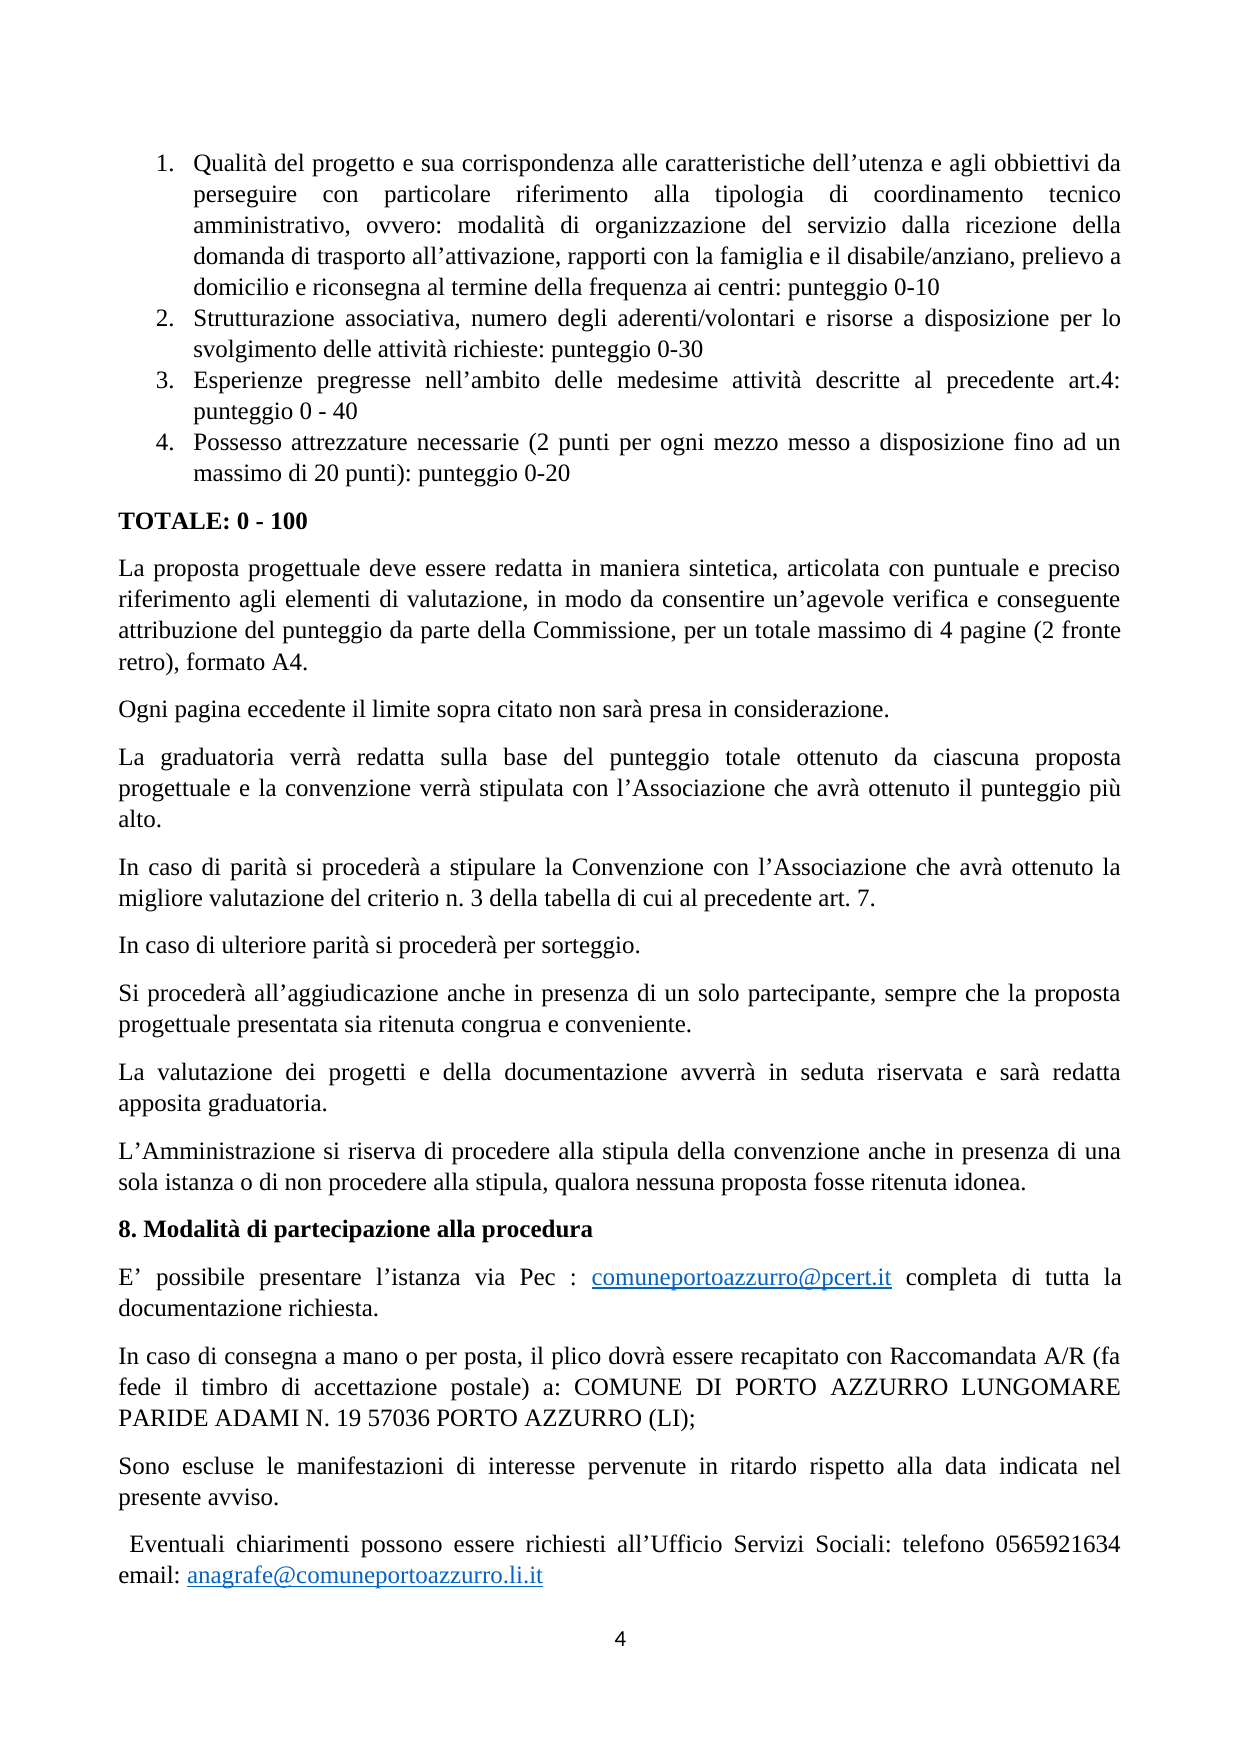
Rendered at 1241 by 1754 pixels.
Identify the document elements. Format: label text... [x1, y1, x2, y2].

text La proposta progettuale deve essere redatta in maniera sintetica, articolata con puntuale e preciso riferimento agli elementi di valutazione, in modo da consentire un’agevole verifica e conseguente attribuzione del punteggio da parte della Commissione, per un totale massimo di 4 pagine (2 fronte retro), formato A4. [118, 553, 1122, 675]
text Sono escluse le manifestazioni di interesse pervenute in ritardo rispetto alla data indicata nel presente avviso. [118, 1451, 1122, 1511]
text Eventuali chiarimenti possono essere richiesti all’Ufficio Servizi Sociali: telefono 0565921634 email: anagrafe@comuneportoazzurro.li.it [118, 1529, 1122, 1589]
text La valutazione dei progetti e della documentazione avverrà in seduta riservata e sarà redatta apposita graduatoria. [118, 1057, 1122, 1117]
text Si procederà all’aggiudicazione anche in presenza di un solo partecipante, sempre che la proposta progettuale presentata sia ritenuta congrua e conveniente. [118, 978, 1122, 1038]
text TOTALE: 0 - 100 [118, 506, 1122, 534]
text In caso di ulteriore parità si procederà per sorteggio. [118, 931, 1122, 959]
text In caso di parità si procederà a stipulare la Convenzione con l’Associazione che avrà ottenuto la migliore valutazione del criterio n. 3 della tabella di cui al precedente art. 7. [118, 852, 1122, 912]
text In caso di consegna a mano o per posta, il plico dovrà essere recapitato con Raccomandata A/R (fa fede il timbro di accettazione postale) a: COMUNE DI PORTO AZZURRO LUNGOMARE PARIDE ADAMI N. 19 57036 PORTO AZZURRO (LI); [118, 1341, 1122, 1432]
list Esperienze pregresse nell’ambito delle medesime attività descritte al precedente art.4: punteggio 0 - 40 [156, 365, 1122, 425]
text L’Amministrazione si riserva di procedere alla stipula della convenzione anche in presenza di una sola istanza o di non procedere alla stipula, qualora nessuna proposta fosse ritenuta idonea. [118, 1136, 1122, 1196]
text La graduatoria verrà redatta sulla base del punteggio totale ottenuto da ciascuna proposta progettuale e la convenzione verrà stipulata con l’Associazione che avrà ottenuto il punteggio più alto. [118, 742, 1122, 833]
list Qualità del progetto e sua corrispondenza alle caratteristiche dell’utenza e agli obbiettivi da perseguire con particolare riferimento alla tipologia di coordinamento tecnico amministrativo, ovvero: modalità di organizzazione del servizio dalla ricezione della domanda di trasporto all’attivazione, rapporti con la famiglia e il disabile/anziano, prelievo a domicilio e riconsegna al termine della frequenza ai centri: punteggio 0-10 [156, 148, 1122, 301]
list Possesso attrezzature necessarie (2 punti per ogni mezzo messo a disposizione fino ad un massimo di 20 punti): punteggio 0-20 [156, 427, 1122, 487]
text E’ possibile presentare l’istanza via Pec : comuneportoazzurro@pcert.it completa di tutta la documentazione richiesta. [118, 1262, 1122, 1322]
text Ogni pagina eccedente il limite sopra citato non sarà presa in considerazione. [118, 694, 1122, 723]
list Strutturazione associativa, numero degli aderenti/volontari e risorse a disposizione per lo svolgimento delle attività richieste: punteggio 0-30 [156, 303, 1122, 363]
text 8. Modalità di partecipazione alla procedura [118, 1214, 1122, 1243]
